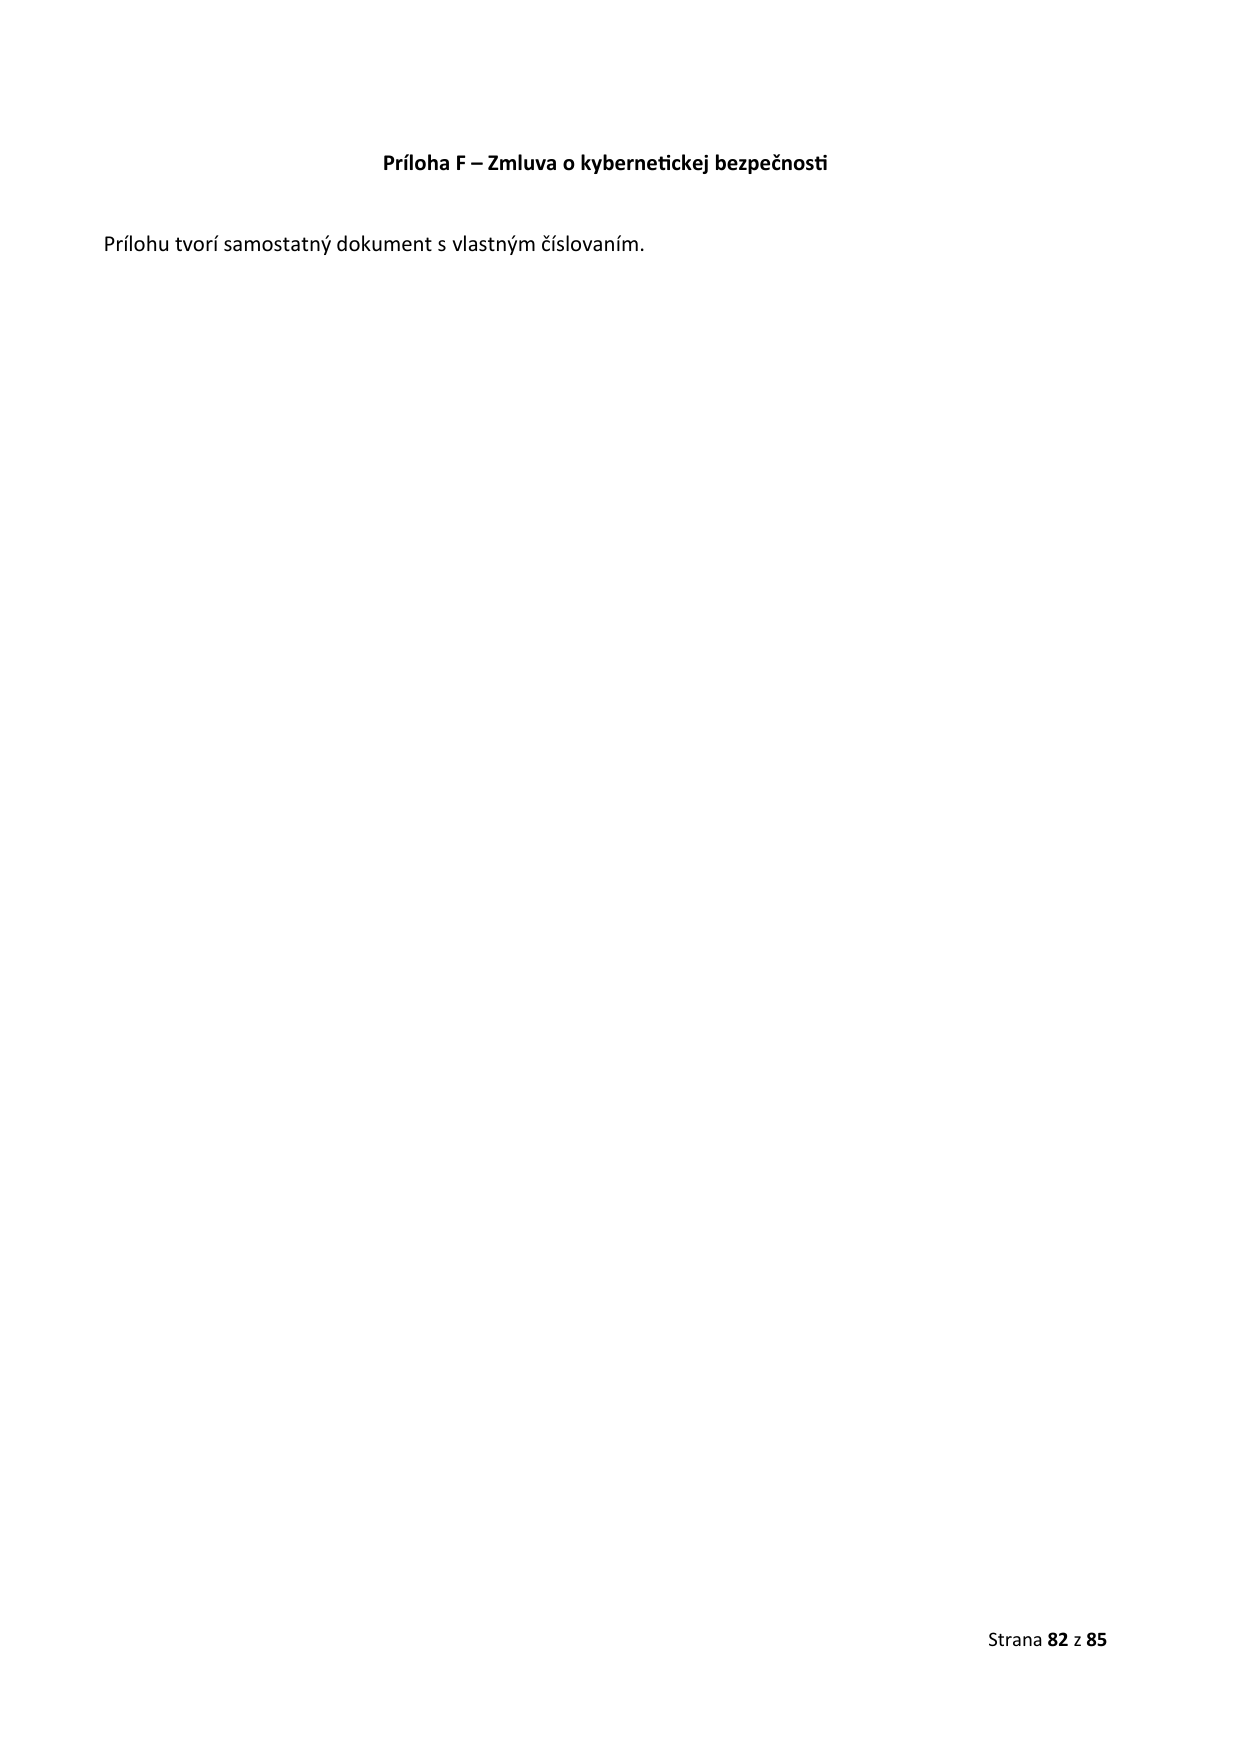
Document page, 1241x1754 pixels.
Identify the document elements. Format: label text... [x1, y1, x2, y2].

text Prílohu tvorí samostatný dokument s vlastným číslovaním. [103, 229, 1107, 257]
subtitle Príloha F – Zmluva o kybernetickej bezpečnosti [103, 148, 1107, 176]
